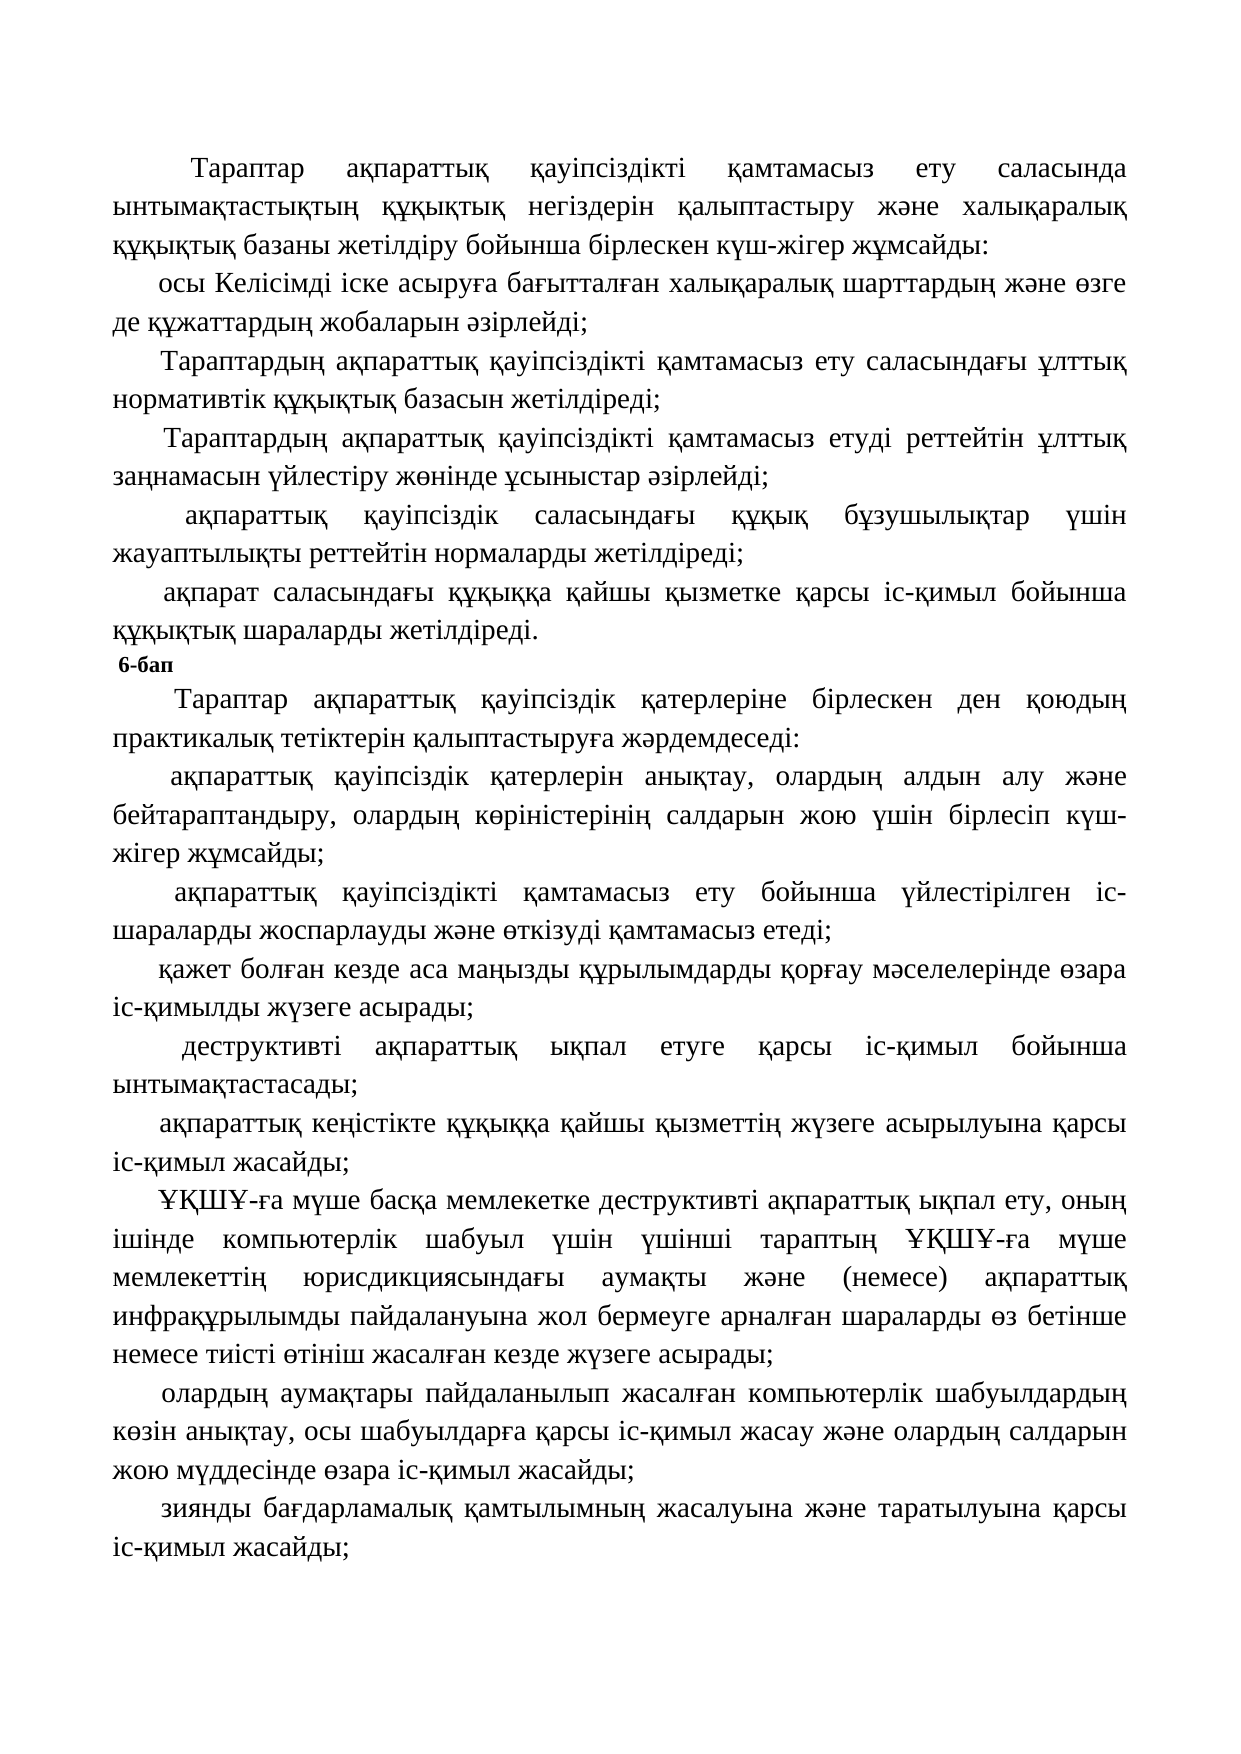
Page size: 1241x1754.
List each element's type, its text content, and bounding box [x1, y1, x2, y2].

text ақпараттық қауіпсіздік қатерлерін анықтау, олардың алдын алу және бейтараптандыру, олардың көріністерінің салдарын жою үшін бірлесіп күш-жігер жұмсайды; [112, 758, 1128, 869]
text 6-бап [112, 651, 1128, 677]
text Тараптар ақпараттық қауіпсіздік қатерлеріне бірлескен ден қоюдың практикалық тетіктерін қалыптастыруға жәрдемдеседі: [112, 681, 1128, 753]
text ақпараттық кеңістікте құқыққа қайшы қызметтің жүзеге асырылуына қарсы іс-қимыл жасайды; [112, 1105, 1128, 1177]
text ақпарат саласындағы құқыққа қайшы қызметке қарсы іс-қимыл бойынша құқықтық шараларды жетілдіреді. [112, 574, 1128, 646]
text Тараптардың ақпараттық қауіпсіздікті қамтамасыз етуді реттейтін ұлттық заңнамасын үйлестіру жөнінде ұсыныстар әзірлейді; [112, 420, 1128, 492]
text ақпараттық қауіпсіздік саласындағы құқық бұзушылықтар үшін жауаптылықты реттейтін нормаларды жетілдіреді; [112, 497, 1128, 569]
text қажет болған кезде аса маңызды құрылымдарды қорғау мәселелерінде өзара іс-қимылды жүзеге асырады; [112, 951, 1128, 1023]
text олардың аумақтары пайдаланылып жасалған компьютерлік шабуылдардың көзін анықтау, осы шабуылдарға қарсы іс-қимыл жасау және олардың салдарын жою мүддесінде өзара іс-қимыл жасайды; [112, 1375, 1128, 1486]
text осы Келісімді іске асыруға бағытталған халықаралық шарттардың және өзге де құжаттардың жобаларын әзірлейді; [112, 266, 1128, 338]
text зиянды бағдарламалық қамтылымның жасалуына және таратылуына қарсы іс-қимыл жасайды; [112, 1491, 1128, 1563]
text ҰҚШҰ-ға мүше басқа мемлекетке деструктивті ақпараттық ықпал ету, оның ішінде компьютерлік шабуыл үшін үшінші тараптың ҰҚШҰ-ға мүше мемлекеттің юрисдикциясындағы аумақты және (немесе) ақпараттық инфрақұрылымды пайдалануына жол бермеуге арналған шараларды өз бетінше немесе тиісті өтініш жасалған кезде жүзеге асырады; [112, 1182, 1128, 1370]
text Тараптардың ақпараттық қауіпсіздікті қамтамасыз ету саласындағы ұлттық нормативтік құқықтық базасын жетілдіреді; [112, 343, 1128, 415]
text деструктивті ақпараттық ықпал етуге қарсы іс-қимыл бойынша ынтымақтастасады; [112, 1028, 1128, 1100]
text Тараптар ақпараттық қауіпсіздікті қамтамасыз ету саласында ынтымақтастықтың құқықтық негіздерін қалыптастыру және халықаралық құқықтық базаны жетілдіру бойынша бірлескен күш-жігер жұмсайды: [112, 150, 1128, 261]
text ақпараттық қауіпсіздікті қамтамасыз ету бойынша үйлестірілген іс-шараларды жоспарлауды және өткізуді қамтамасыз етеді; [112, 874, 1128, 946]
